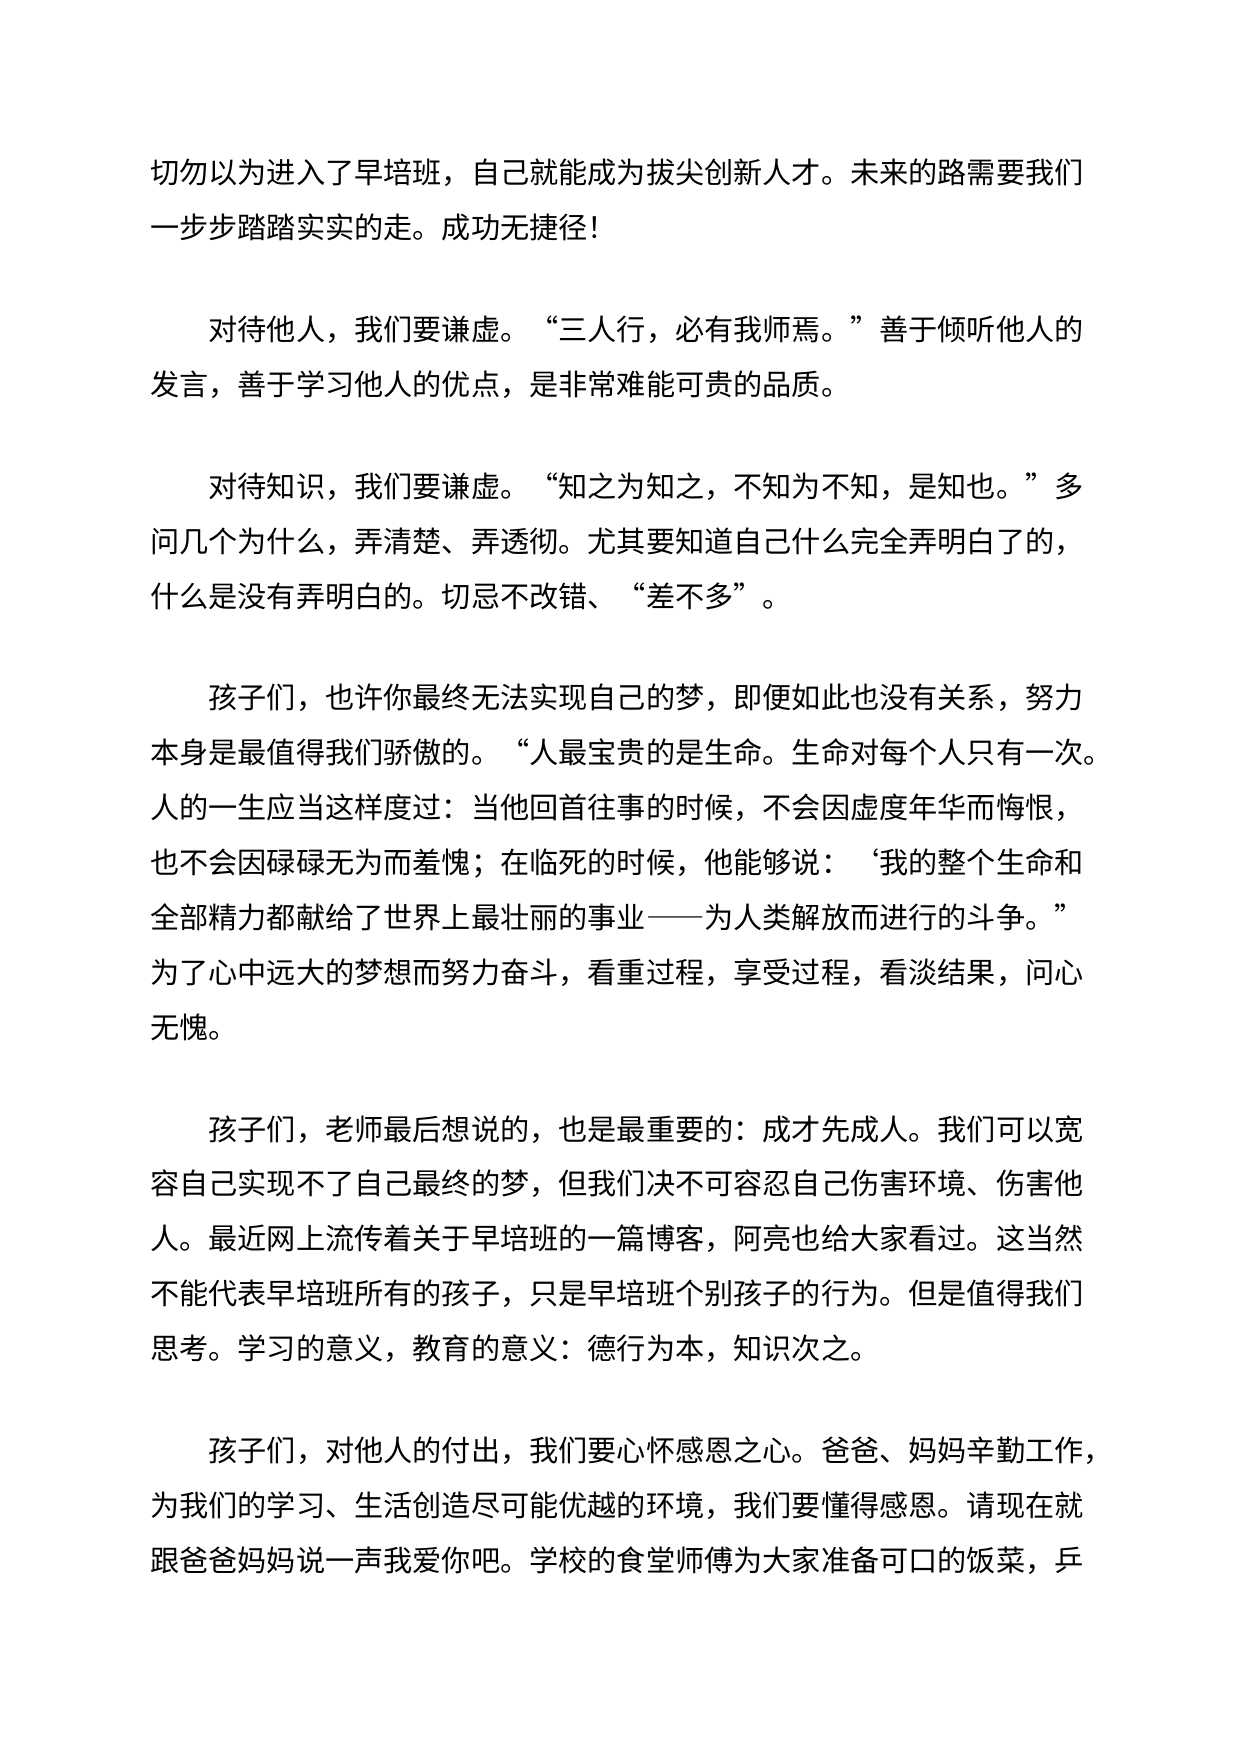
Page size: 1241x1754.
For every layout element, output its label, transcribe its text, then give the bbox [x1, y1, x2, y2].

text 孩子们，老师最后想说的，也是最重要的：成才先成人。我们可以宽容自己实现不了自己最终的梦，但我们决不可容忍自己伤害环境、伤害他人。最近网上流传着关于早培班的一篇博客，阿亮也给大家看过。这当然不能代表早培班所有的孩子，只是早培班个别孩子的行为。但是值得我们思考。学习的意义，教育的意义：德行为本，知识次之。 [150, 1106, 1090, 1368]
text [150, 1427, 1090, 1579]
text 孩子们，也许你最终无法实现自己的梦，即便如此也没有关系，努力本身是最值得我们骄傲的。“人最宝贵的是生命。生命对每个人只有一次。人的一生应当这样度过：当他回首往事的时候，不会因虚度年华而悔恨，也不会因碌碌无为而羞愧；在临死的时候，他能够说：‘我的整个生命和全部精力都献给了世界上最壮丽的事业——为人类解放而进行的斗争。”为了心中远大的梦想而努力奋斗，看重过程，享受过程，看淡结果，问心无愧。 [150, 675, 1090, 1047]
text 对待知识，我们要谦虚。“知之为知之，不知为不知，是知也。”多问几个为什么，弄清楚、弄透彻。尤其要知道自己什么完全弄明白了的，什么是没有弄明白的。切忌不改错、“差不多”。 [150, 463, 1090, 615]
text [150, 150, 1090, 247]
text 对待他人，我们要谦虚。“三人行，必有我师焉。”善于倾听他人的发言，善于学习他人的优点，是非常难能可贵的品质。 [150, 307, 1090, 404]
